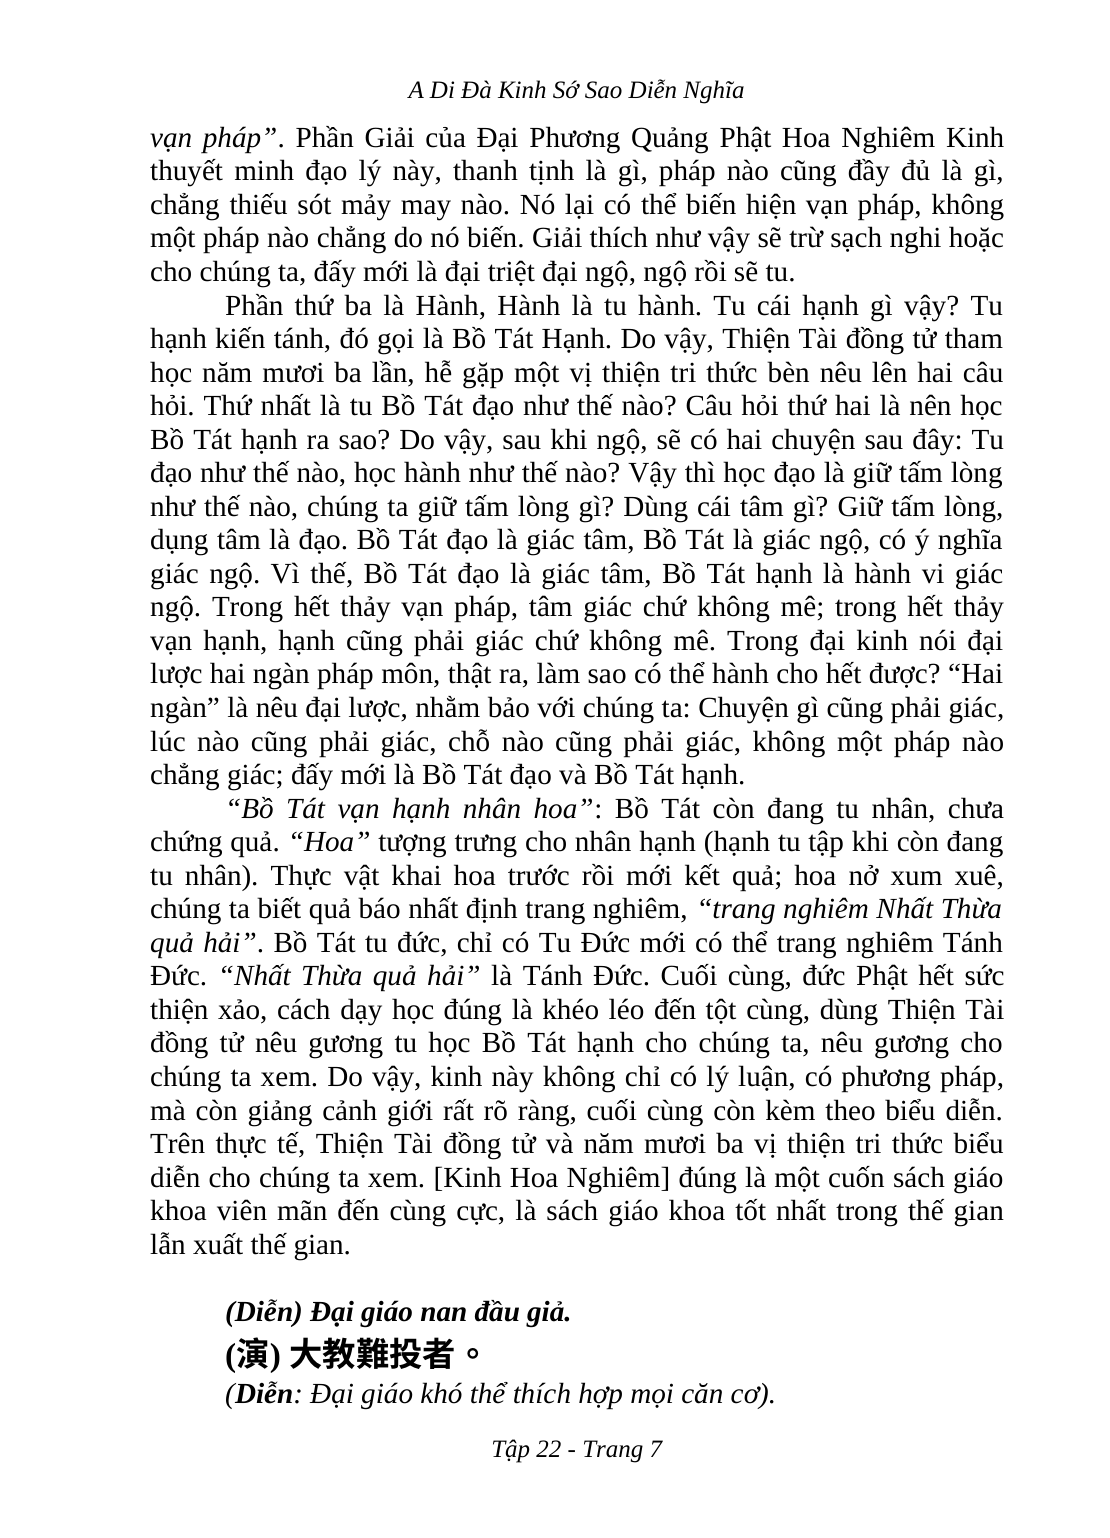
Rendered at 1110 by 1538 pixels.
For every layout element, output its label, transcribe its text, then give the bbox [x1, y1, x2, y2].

text (Diễn: Đại giáo khó thể thích hợp mọi căn cơ). [150, 1376, 1005, 1409]
text (Diễn) Đại giáo nan đầu giả. [150, 1294, 1005, 1327]
text (演) 大教難投者。 [150, 1327, 1005, 1376]
text “Bồ Tát vạn hạnh nhân hoa”: Bồ Tát còn đang tu nhân, chưa chứng quả. “Hoa” tượng trưng cho nhân hạnh (hạnh tu tập khi còn đang tu nhân). Thực vật khai hoa trước rồi mới kết quả; hoa nở xum xuê, chúng ta biết quả báo nhất định trang nghiêm, “trang nghiêm Nhất Thừa quả hải”. Bồ Tát tu đức, chỉ có Tu Đức mới có thể trang nghiêm Tánh Đức. “Nhất Thừa quả hải” là Tánh Đức. Cuối cùng, đức Phật hết sức thiện xảo, cách dạy học đúng là khéo léo đến tột cùng, dùng Thiện Tài đồng tử nêu gương tu học Bồ Tát hạnh cho chúng ta, nêu gương cho chúng ta xem. Do vậy, kinh này không chỉ có lý luận, có phương pháp, mà còn giảng cảnh giới rất rõ ràng, cuối cùng còn kèm theo biểu diễn. Trên thực tế, Thiện Tài đồng tử và năm mươi ba vị thiện tri thức biểu diễn cho chúng ta xem. [Kinh Hoa Nghiêm] đúng là một cuốn sách giáo khoa viên mãn đến cùng cực, là sách giáo khoa tốt nhất trong thế gian lẫn xuất thế gian. [150, 791, 1005, 1260]
text Phần thứ ba là Hành, Hành là tu hành. Tu cái hạnh gì vậy? Tu hạnh kiến tánh, đó gọi là Bồ Tát Hạnh. Do vậy, Thiện Tài đồng tử tham học năm mươi ba lần, hễ gặp một vị thiện tri thức bèn nêu lên hai câu hỏi. Thứ nhất là tu Bồ Tát đạo như thế nào? Câu hỏi thứ hai là nên học Bồ Tát hạnh ra sao? Do vậy, sau khi ngộ, sẽ có hai chuyện sau đây: Tu đạo như thế nào, học hành như thế nào? Vậy thì học đạo là giữ tấm lòng như thế nào, chúng ta giữ tấm lòng gì? Dùng cái tâm gì? Giữ tấm lòng, dụng tâm là đạo. Bồ Tát đạo là giác tâm, Bồ Tát là giác ngộ, có ý nghĩa giác ngộ. Vì thế, Bồ Tát đạo là giác tâm, Bồ Tát hạnh là hành vi giác ngộ. Trong hết thảy vạn pháp, tâm giác chứ không mê; trong hết thảy vạn hạnh, hạnh cũng phải giác chứ không mê. Trong đại kinh nói đại lược hai ngàn pháp môn, thật ra, làm sao có thể hành cho hết được? “Hai ngàn” là nêu đại lược, nhằm bảo với chúng ta: Chuyện gì cũng phải giác, lúc nào cũng phải giác, chỗ nào cũng phải giác, không một pháp nào chẳng giác; đấy mới là Bồ Tát đạo và Bồ Tát hạnh. [150, 288, 1005, 791]
